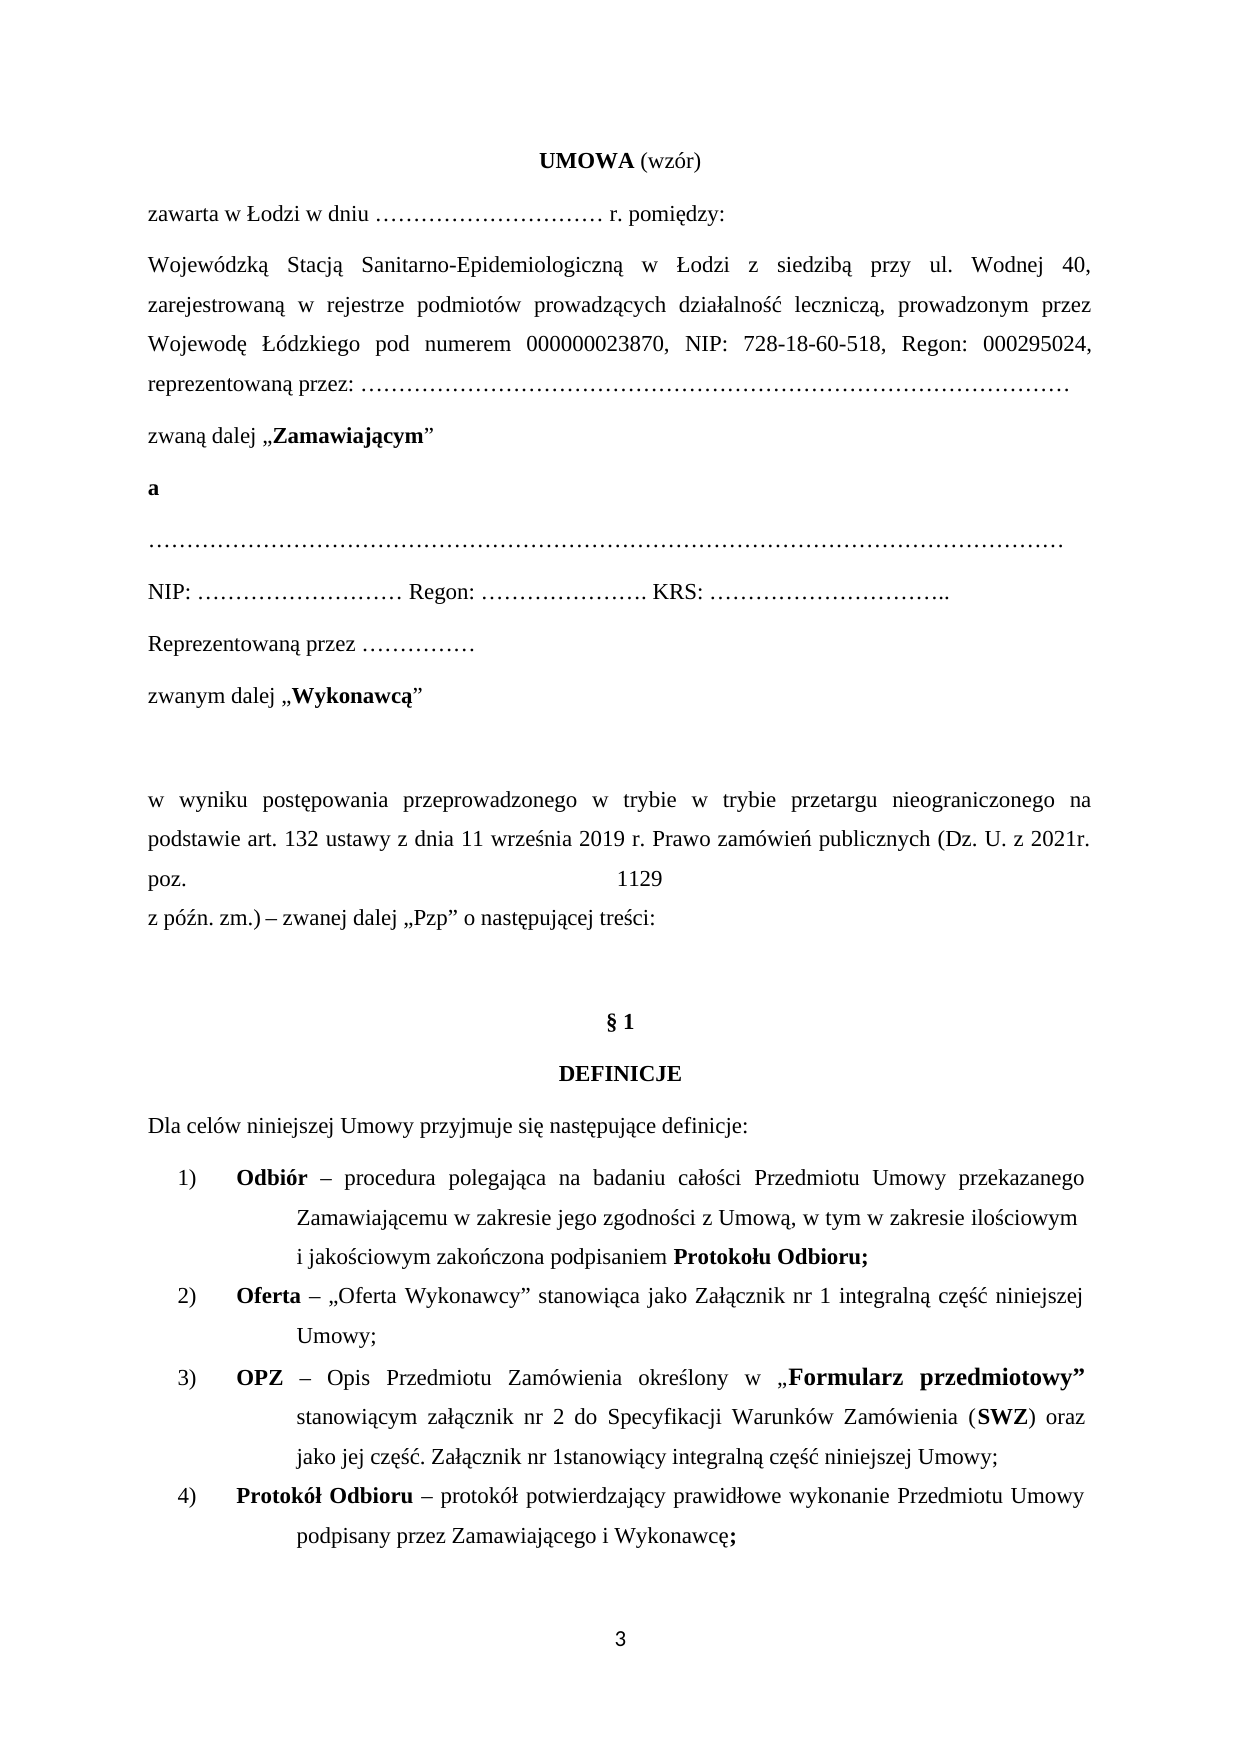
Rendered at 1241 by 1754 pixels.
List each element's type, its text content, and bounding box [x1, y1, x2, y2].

text UMOWA (wzór) [148, 148, 1093, 174]
text a [148, 474, 1093, 500]
list Protokół Odbioru – protokół potwierdzający prawidłowe wykonanie Przedmiotu Umowy podpisany przez Zamawiającego i Wykonawcę; [177, 1482, 1085, 1548]
text w wyniku postępowania przeprowadzonego w trybie w trybie przetargu nieograniczonego na podstawie art. 132 ustawy z dnia 11 września 2019 r. Prawo zamówień publicznych (Dz. U. z 2021r. poz. 1129 z późn. zm.) – zwanej dalej „Pzp” o następującej treści: [148, 786, 1093, 931]
list Odbiór – procedura polegająca na badaniu całości Przedmiotu Umowy przekazanego Zamawiającemu w zakresie jego zgodności z Umową, w tym w zakresie ilościowym i jakościowym zakończona podpisaniem Protokołu Odbioru; [177, 1164, 1085, 1269]
text zwaną dalej „Zamawiającym” [148, 422, 1093, 448]
text § 1 [148, 1008, 1093, 1034]
list Oferta – „Oferta Wykonawcy” stanowiąca jako Załącznik nr 1 integralną część niniejszej Umowy; [177, 1283, 1085, 1348]
text ………………………………………………………………………………………………………… [148, 526, 1093, 552]
text Wojewódzką Stacją Sanitarno-Epidemiologiczną w Łodzi z siedzibą przy ul. Wodnej 40, zarejestrowaną w rejestrze podmiotów prowadzących działalność leczniczą, prowadzonym przez Wojewodę Łódzkiego pod numerem 000000023870, NIP: 728-18-60-518, Regon: 000295024, reprezentowaną przez: ………………………………………………………………………………… [148, 252, 1093, 396]
text zawarta w Łodzi w dniu ………………………… r. pomiędzy: [148, 199, 1093, 226]
text NIP: ……………………… Regon: …………………. KRS: ………………………….. [148, 578, 1093, 604]
text zwanym dalej „Wykonawcą” [148, 682, 1093, 708]
text Reprezentowaną przez …………… [148, 630, 1093, 656]
list OPZ – Opis Przedmiotu Zamówienia określony w „Formularz przedmiotowy” stanowiącym załącznik nr 2 do Specyfikacji Warunków Zamówienia (SWZ) oraz jako jej część. Załącznik nr 1stanowiący integralną część niniejszej Umowy; [177, 1362, 1085, 1469]
text Dla celów niniejszej Umowy przyjmuje się następujące definicje: [148, 1112, 1085, 1138]
text DEFINICJE [148, 1060, 1093, 1087]
